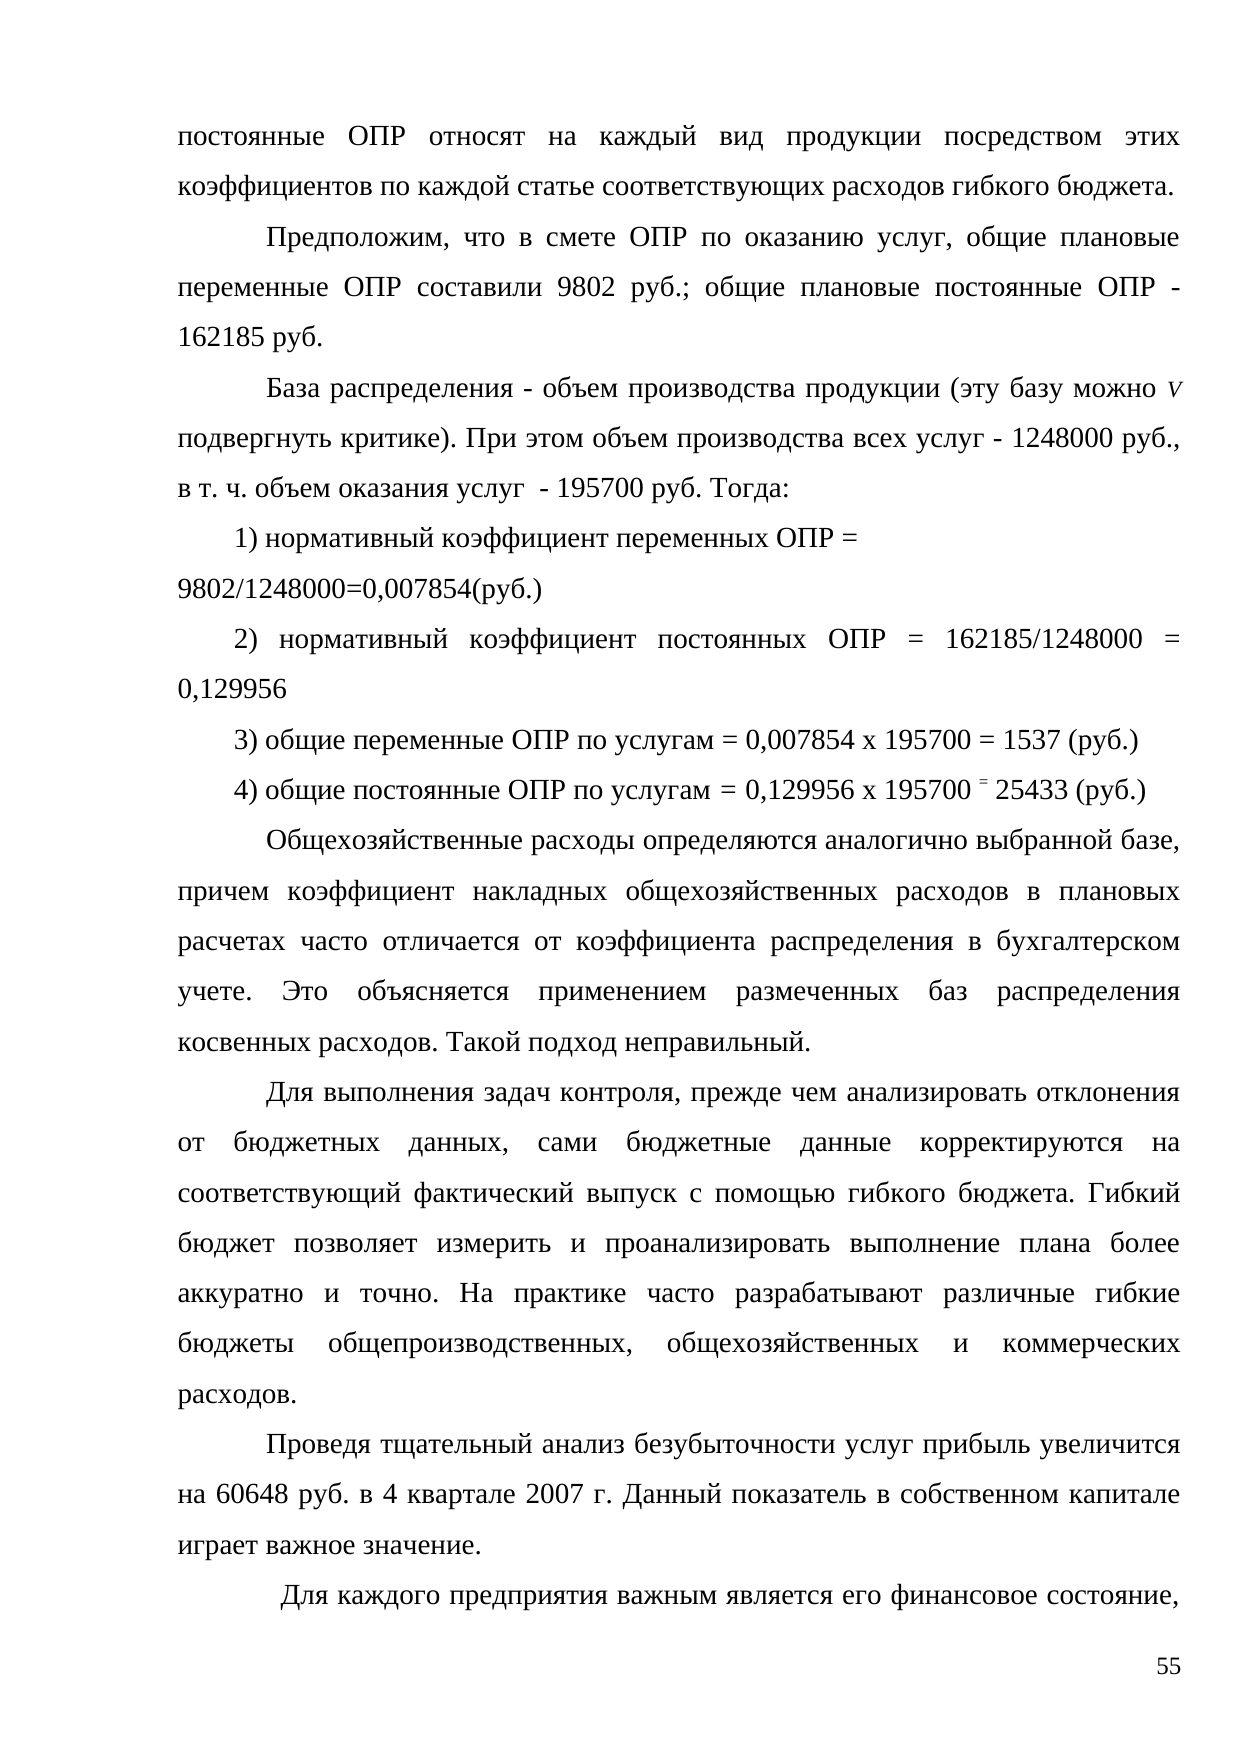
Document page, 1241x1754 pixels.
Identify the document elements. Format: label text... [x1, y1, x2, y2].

text Для выполнения задач контроля, прежде чем анализировать отклонения от бюджетных данных, сами бюджетные данные корректируются на соответствующий фактический выпуск с помощью гибкого бюджета. Гибкий бюджет позволяет измерить и проанализировать выполнение плана более аккуратно и точно. На практике часто разрабатывают различные гибкие бюджеты общепроизводственных, общехозяйственных и коммерческих расходов. [177, 1074, 1181, 1409]
text Проведя тщательный анализ безубыточности услуг прибыль увеличится на 60648 руб. в 4 квартале . Данный показатель в собственном капитале играет важное значение. [177, 1426, 1181, 1560]
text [177, 1577, 1181, 1611]
text Предположим, что в смете ОПР по оказанию услуг, общие плановые переменные ОПР составили 9802 руб.; общие плановые постоянные ОПР - 162185 руб. [177, 219, 1181, 353]
text 1) нормативный коэффициент переменных ОПР = 9802/1248000=0,007854(руб.) [177, 521, 1181, 604]
text 3) общие переменные ОПР по услугам = 0,007854 х 195700 = 1537 (руб.) [177, 722, 1181, 755]
text Общехозяйственные расходы определяются аналогично выбранной базе, причем коэффициент накладных общехозяйственных расходов в плановых расчетах часто отличается от коэффициента распределения в бухгалтерском учете. Это объясняется применением размеченных баз распределения косвенных расходов. Такой подход неправильный. [177, 822, 1181, 1057]
text 2) нормативный коэффициент постоянных ОПР = 162185/1248000 = 0,129956 [177, 621, 1181, 705]
text 4) общие постоянные ОПР по услугам = 0,129956 х 195700 = 25433 (руб.) [177, 772, 1181, 806]
text База распределения - объем производства продукции (эту базу можно v подвергнуть критике). При этом объем производства всех услуг - 1248000 руб., в т. ч. объем оказания услуг - 195700 руб. Тогда: [177, 370, 1181, 504]
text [177, 118, 1181, 202]
